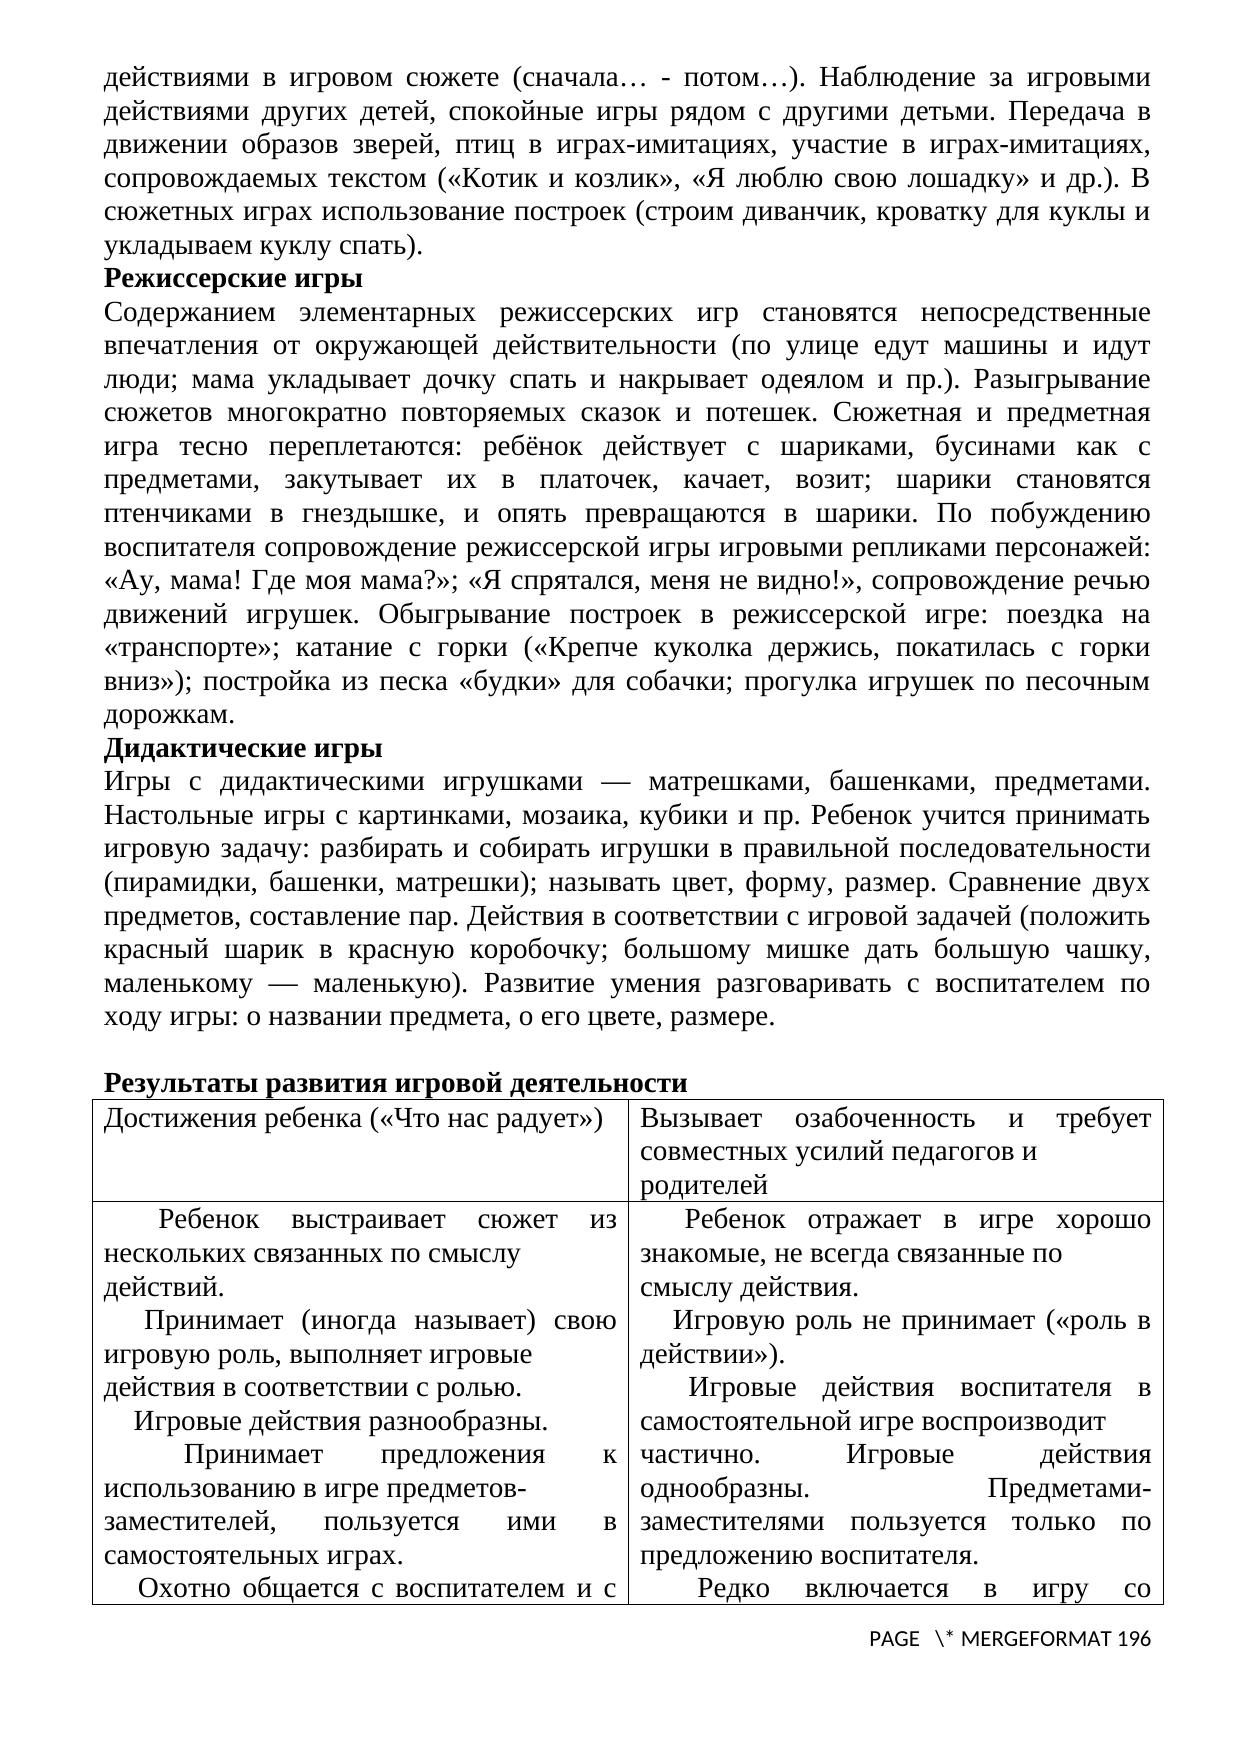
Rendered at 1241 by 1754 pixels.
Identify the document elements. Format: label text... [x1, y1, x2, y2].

text Игры с дидактическими игрушками — матрешками, башенками, предметами. Настольные игры с картинками, мозаика, кубики и пр. Ребенок учится принимать игровую задачу: разбирать и собирать игрушки в правильной последовательности (пирамидки, башенки, матрешки); называть цвет, форму, размер. Сравнение двух предметов, составление пар. Действия в соответствии с игровой задачей (положить красный шарик в красную коробочку; большому мишке дать большую чашку, маленькому — маленькую). Развитие умения разговаривать с воспитателем по ходу игры: о названии предмета, о его цвете, размере. [103, 763, 1152, 1032]
table_header Достижения ребенка («Что нас радует») [93, 1100, 628, 1201]
text Содержанием элементарных режиссерских игр становятся непосредственные впечатления от окружающей действительности (по улице едут машины и идут люди; мама укладывает дочку спать и накрывает одеялом и пр.). Разыгрывание сюжетов многократно повторяемых сказок и потешек. Сюжетная и предметная игра тесно переплетаются: ребёнок действует с шариками, бусинами как с предметами, закутывает их в платочек, качает, возит; шарики становятся птенчиками в гнездышке, и опять превращаются в шарики. По побуждению воспитателя сопровождение режиссерской игры игровыми репликами персонажей: «Ау, мама! Где моя мама?»; «Я спрятался, меня не видно!», сопровождение речью движений игрушек. Обыгрывание построек в режиссерской игре: поездка на «транспорте»; катание с горки («Крепче куколка держись, покатилась с горки вниз»); постройка из песка «будки» для собачки; прогулка игрушек по песочным дорожкам. [103, 294, 1152, 730]
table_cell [629, 1202, 1163, 1604]
text Результаты развития игровой деятельности [103, 1065, 1152, 1099]
text Дидактические игры [103, 730, 1152, 763]
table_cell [93, 1202, 628, 1604]
table_header Вызывает озабоченность и требует совместных усилий педагогов и родителей [629, 1100, 1163, 1201]
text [103, 59, 1152, 260]
text Режиссерские игры [103, 260, 1152, 294]
